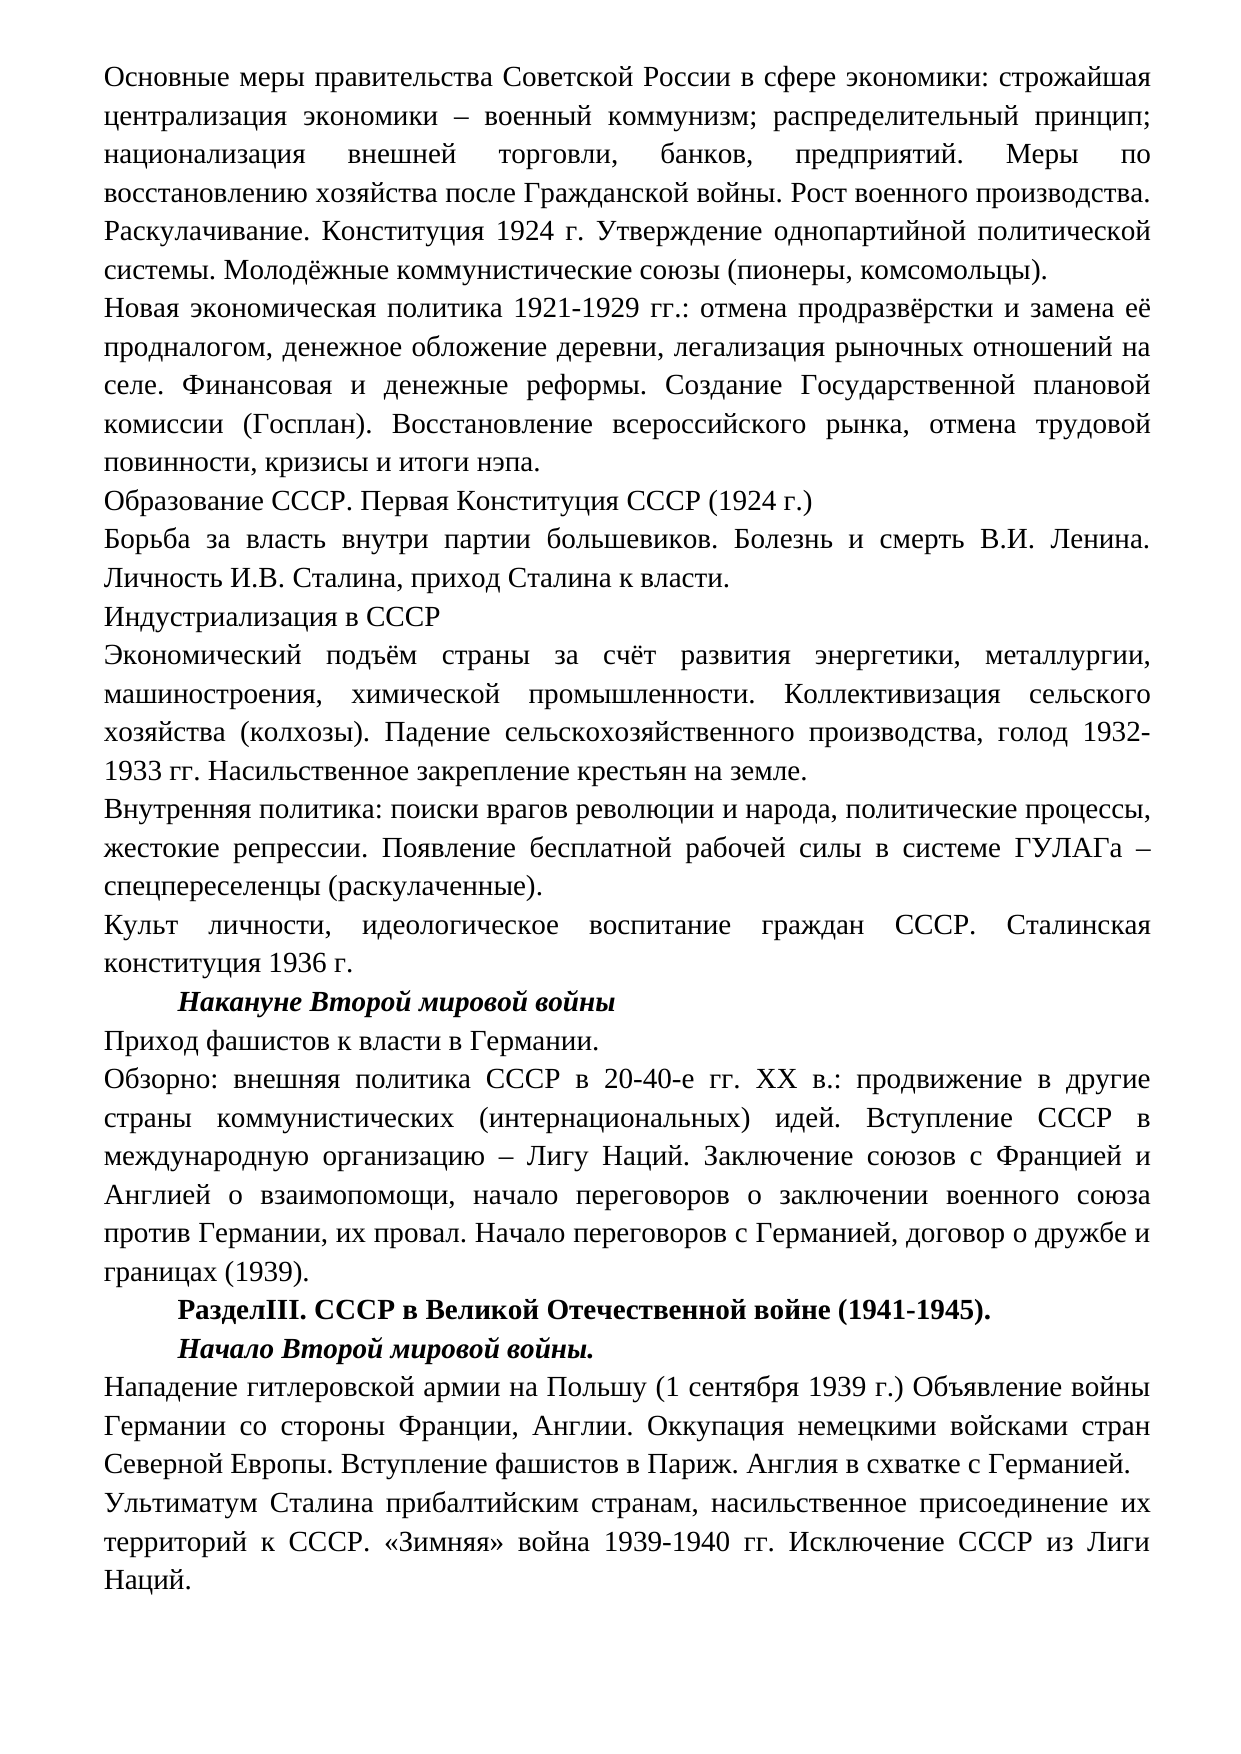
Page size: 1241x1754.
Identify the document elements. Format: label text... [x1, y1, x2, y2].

text Экономический подъём страны за счёт развития энергетики, металлургии, машиностроения, химической промышленности. Коллективизация сельского хозяйства (колхозы). Падение сельскохозяйственного производства, голод 1932-1933 гг. Насильственное закрепление крестьян на земле. [103, 637, 1152, 786]
text Внутренняя политика: поиски врагов революции и народа, политические процессы, жестокие репрессии. Появление бесплатной рабочей силы в системе ГУЛАГа – спецпереселенцы (раскулаченные). [103, 791, 1152, 902]
text Борьба за власть внутри партии большевиков. Болезнь и смерть В.И. Ленина. Личность И.В. Сталина, приход Сталина к власти. [103, 522, 1152, 594]
text Нападение гитлеровской армии на Польшу (1 сентября 1939 г.) Объявление войны Германии со стороны Франции, Англии. Оккупация немецкими войсками стран Северной Европы. Вступление фашистов в Париж. Англия в схватке с Германией. [103, 1369, 1152, 1480]
text Начало Второй мировой войны. [103, 1331, 1152, 1364]
text Накануне Второй мировой войны [103, 984, 1152, 1018]
text Новая экономическая политика 1921-1929 гг.: отмена продразвёрстки и замена её продналогом, денежное обложение деревни, легализация рыночных отношений на селе. Финансовая и денежные реформы. Создание Государственной плановой комиссии (Госплан). Восстановление всероссийского рынка, отмена трудовой повинности, кризисы и итоги нэпа. [103, 290, 1152, 478]
text Культ личности, идеологическое воспитание граждан СССР. Сталинская конституция 1936 г. [103, 907, 1152, 979]
text Ультиматум Сталина прибалтийским странам, насильственное присоединение их территорий к СССР. «Зимняя» война 1939-1940 гг. Исключение СССР из Лиги Наций. [103, 1485, 1152, 1596]
text Индустриализация в СССР [103, 599, 1152, 632]
text Обзорно: внешняя политика СССР в 20-40-е гг. ХХ в.: продвижение в другие страны коммунистических (интернациональных) идей. Вступление СССР в международную организацию – Лигу Наций. Заключение союзов с Францией и Англией о взаимопомощи, начало переговоров о заключении военного союза против Германии, их провал. Начало переговоров с Германией, договор о дружбе и границах (1939). [103, 1061, 1152, 1287]
text Основные меры правительства Советской России в сфере экономики: строжайшая централизация экономики – военный коммунизм; распределительный принцип; национализация внешней торговли, банков, предприятий. Меры по восстановлению хозяйства после Гражданской войны. Рост военного производства. Раскулачивание. Конституция 1924 г. Утверждение однопартийной политической системы. Молодёжные коммунистические союзы (пионеры, комсомольцы). [103, 59, 1152, 285]
text Образование СССР. Первая Конституция СССР (1924 г.) [103, 483, 1152, 517]
text Приход фашистов к власти в Германии. [103, 1023, 1152, 1056]
text РазделIII. СССР в Великой Отечественной войне (1941-1945). [103, 1292, 1152, 1326]
